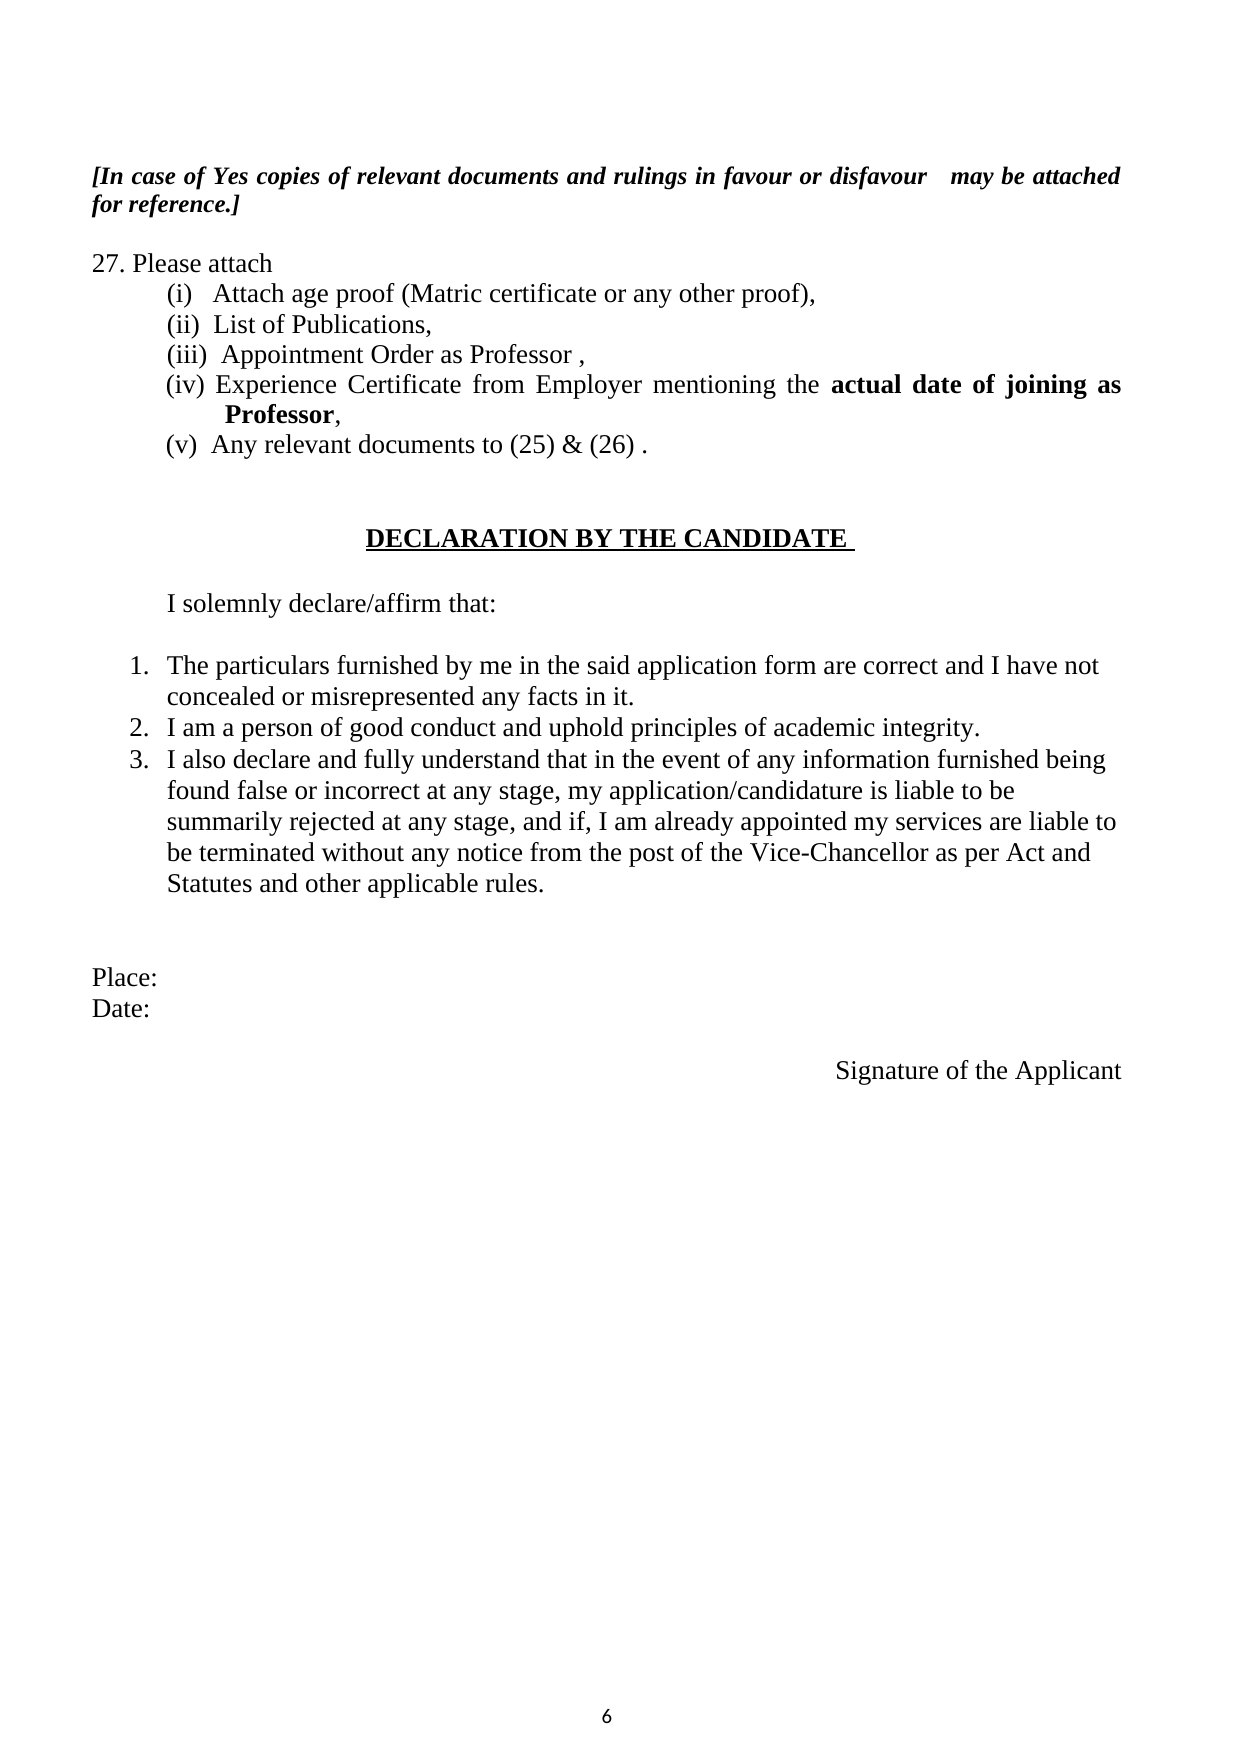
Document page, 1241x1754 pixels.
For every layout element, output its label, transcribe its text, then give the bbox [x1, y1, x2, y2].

text I solemnly declare/affirm that: [92, 587, 1121, 618]
text [In case of Yes copies of relevant documents and rulings in favour or disfavour may be attached for reference.] [92, 162, 1121, 218]
text Date: [92, 992, 1121, 1023]
text (i) Attach age proof (Matric certificate or any other proof), [92, 279, 1121, 309]
text (iv) Experience Certificate from Employer mentioning the actual date of joining as Professor, [166, 369, 1121, 430]
text 27. Please attach [92, 248, 1121, 279]
list I also declare and fully understand that in the event of any information furnished being found false or incorrect at any stage, my application/candidature is liable to be summarily rejected at any stage, and if, I am already appointed my services are liable to be terminated without any notice from the post of the Vice-Chancellor as per Act and Statutes and other applicable rules. [129, 743, 1121, 898]
text (v) Any relevant documents to (25) & (26) . [166, 430, 1121, 460]
list The particulars furnished by me in the said application form are correct and I have not concealed or misrepresented any facts in it. [129, 649, 1121, 712]
text Signature of the Applicant [92, 1054, 1121, 1085]
text (iii) Appointment Order as Professor , [92, 339, 1121, 369]
text DECLARATION BY THE CANDIDATE [92, 522, 1121, 553]
text Place: [92, 961, 1121, 992]
text (ii) List of Publications, [92, 309, 1121, 339]
list I am a person of good conduct and uphold principles of academic integrity. [129, 712, 1121, 743]
